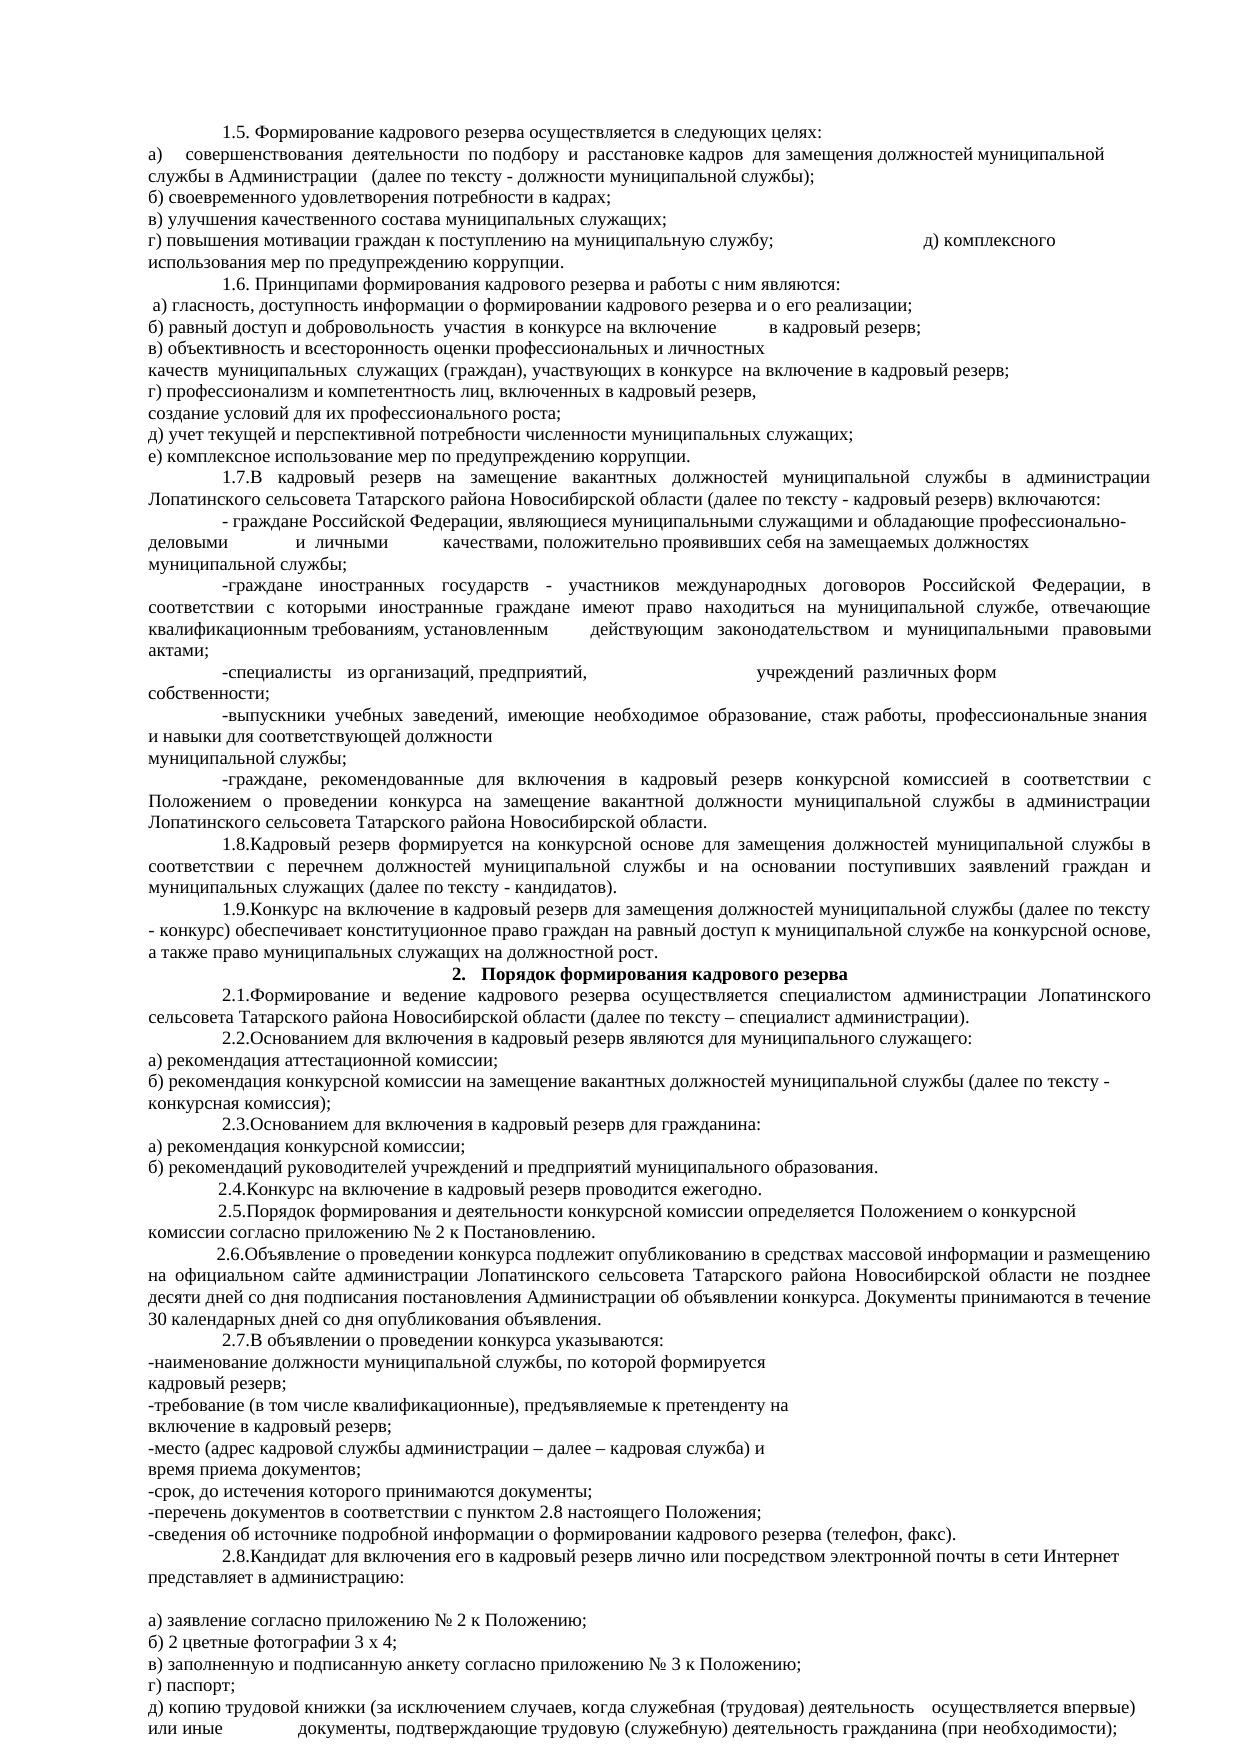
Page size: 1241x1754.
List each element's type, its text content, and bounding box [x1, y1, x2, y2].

text д) учет текущей и перспективной потребности численности муниципальных служащих; [148, 423, 1152, 445]
text б) равный доступ и добровольность участия в конкурсе на включение в кадровый резерв; [148, 316, 1152, 337]
text -место (адрес кадровой службы администрации – далее – кадровая служба) и [148, 1437, 1152, 1458]
text в) улучшения качественного состава муниципальных служащих; [148, 208, 1152, 229]
text в) заполненную и подписанную анкету согласно приложению № 3 к Положению; [148, 1652, 1152, 1674]
text 1.8.Кадровый резерв формируется на конкурсной основе для замещения должностей муниципальной службы в соответствии с перечнем должностей муниципальной службы и на основании поступивших заявлений граждан и муниципальных служащих (далее по тексту - кандидатов). [148, 833, 1152, 898]
text а) совершенствования деятельности по подбору и расстановке кадров для замещения должностей муниципальной службы в Администрации (далее по тексту - должности муниципальной службы); [148, 143, 1152, 186]
text б) рекомендация конкурсной комиссии на замещение вакантных должностей муниципальной службы (далее по тексту - конкурсная комиссия); [148, 1070, 1152, 1113]
text д) копию трудовой книжки (за исключением случаев, когда служебная (трудовая) деятельность осуществляется впервые) или иные документы, подтверждающие трудовую (служебную) деятельность гражданина (при необходимости); [148, 1696, 1152, 1739]
text г) паспорт; [148, 1674, 1152, 1696]
text -специалисты из организаций, предприятий, учреждений различных форм [148, 661, 1152, 682]
text 1.6. Принципами формирования кадрового резерва и работы с ним являются: [148, 272, 1152, 294]
text а) рекомендация аттестационной комиссии; [148, 1049, 1152, 1070]
text 2.5.Порядок формирования и деятельности конкурсной комиссии определяется Положением о конкурсной комиссии согласно приложению № 2 к Постановлению. [148, 1199, 1152, 1243]
text 2.8.Кандидат для включения его в кадровый резерв лично или посредством электронной почты в сети Интернет представляет в администрацию: [148, 1544, 1152, 1588]
text муниципальной службы; [148, 747, 1152, 768]
text -граждане, рекомендованные для включения в кадровый резерв конкурсной комиссией в соответствии с Положением о проведении конкурса на замещение вакантной должности муниципальной службы в администрации Лопатинского сельсовета Татарского района Новосибирской области. [148, 768, 1152, 833]
text б) рекомендаций руководителей учреждений и предприятий муниципального образования. [148, 1156, 1150, 1178]
text 2.1.Формирование и ведение кадрового резерва осуществляется специалистом администрации Лопатинского сельсовета Татарского района Новосибирской области (далее по тексту – специалист администрации). [148, 984, 1152, 1027]
text б) 2 цветные фотографии 3 x 4; [148, 1631, 831, 1652]
text а) рекомендация конкурсной комиссии; [148, 1135, 1152, 1156]
text в) объективность и всесторонность оценки профессиональных и личностных [148, 337, 1152, 359]
text время приема документов; [148, 1458, 1152, 1480]
text а) заявление согласно приложению № 2 к Положению; [148, 1609, 831, 1631]
text - граждане Российской Федерации, являющиеся муниципальными служащими и обладающие профессионально-деловыми и личными качествами, положительно проявивших себя на замещаемых должностях муниципальной службы; [148, 509, 1152, 574]
text 2.2.Основанием для включения в кадровый резерв являются для муниципального служащего: [148, 1027, 1152, 1049]
text 2.3.Основанием для включения в кадровый резерв для гражданина: [148, 1113, 1152, 1135]
text -наименование должности муниципальной службы, по которой формируется [148, 1351, 1152, 1372]
text создание условий для их профессионального роста; [148, 402, 1152, 423]
text качеств муниципальных служащих (граждан), участвующих в конкурсе на включение в кадровый резерв; [148, 359, 1152, 380]
text г) профессионализм и компетентность лиц, включенных в кадровый резерв, [148, 380, 1152, 402]
text -требование (в том числе квалификационные), предъявляемые к претенденту на [148, 1394, 1152, 1415]
text 2.4.Конкурс на включение в кадровый резерв проводится ежегодно. [148, 1178, 1152, 1199]
list Порядок формирования кадрового резерва [148, 962, 1152, 984]
text е) комплексное использование мер по предупреждению коррупции. [148, 445, 1152, 466]
text -срок, до истечения которого принимаются документы; [148, 1480, 1152, 1501]
text 2.6.Объявление о проведении конкурса подлежит опубликованию в средствах массовой информации и размещению на официальном сайте администрации Лопатинского сельсовета Татарского района Новосибирской области не позднее десяти дней со дня подписания постановления Администрации об объявлении конкурса. Документы принимаются в течение 30 календарных дней со дня опубликования объявления. [148, 1243, 1152, 1329]
text -выпускники учебных заведений, имеющие необходимое образование, стаж работы, профессиональные знания и навыки для соответствующей должности [148, 704, 1152, 747]
text -перечень документов в соответствии с пунктом 2.8 настоящего Положения; [148, 1501, 1152, 1523]
text г) повышения мотивации граждан к поступлению на муниципальную службу; д) комплексного использования мер по предупреждению коррупции. [148, 229, 1121, 272]
text включение в кадровый резерв; [148, 1415, 1152, 1437]
text 2.7.В объявлении о проведении конкурса указываются: [148, 1329, 1152, 1351]
text 1.9.Конкурс на включение в кадровый резерв для замещения должностей муниципальной службы (далее по тексту - конкурс) обеспечивает конституционное право граждан на равный доступ к муниципальной службе на конкурсной основе, а также право муниципальных служащих на должностной рост. [148, 898, 1152, 962]
text -сведения об источнике подробной информации о формировании кадрового резерва (телефон, факс). [148, 1523, 1152, 1544]
text 1.7.В кадровый резерв на замещение вакантных должностей муниципальной службы в администрации Лопатинского сельсовета Татарского района Новосибирской области (далее по тексту - кадровый резерв) включаются: [148, 466, 1152, 509]
text -граждане иностранных государств - участников международных договоров Российской Федерации, в соответствии с которыми иностранные граждане имеют право находиться на муниципальной службе, отвечающие квалификационным требованиям, установленным действующим законодательством и муниципальными правовыми актами; [148, 574, 1152, 661]
text 1.5. Формирование кадрового резерва осуществляется в следующих целях: [148, 121, 1152, 143]
text а) гласность, доступность информации о формировании кадрового резерва и о его реализации; [148, 294, 1152, 316]
text кадровый резерв; [148, 1372, 1152, 1394]
text собственности; [148, 682, 1152, 704]
text б) своевременного удовлетворения потребности в кадрах; [148, 186, 1152, 208]
